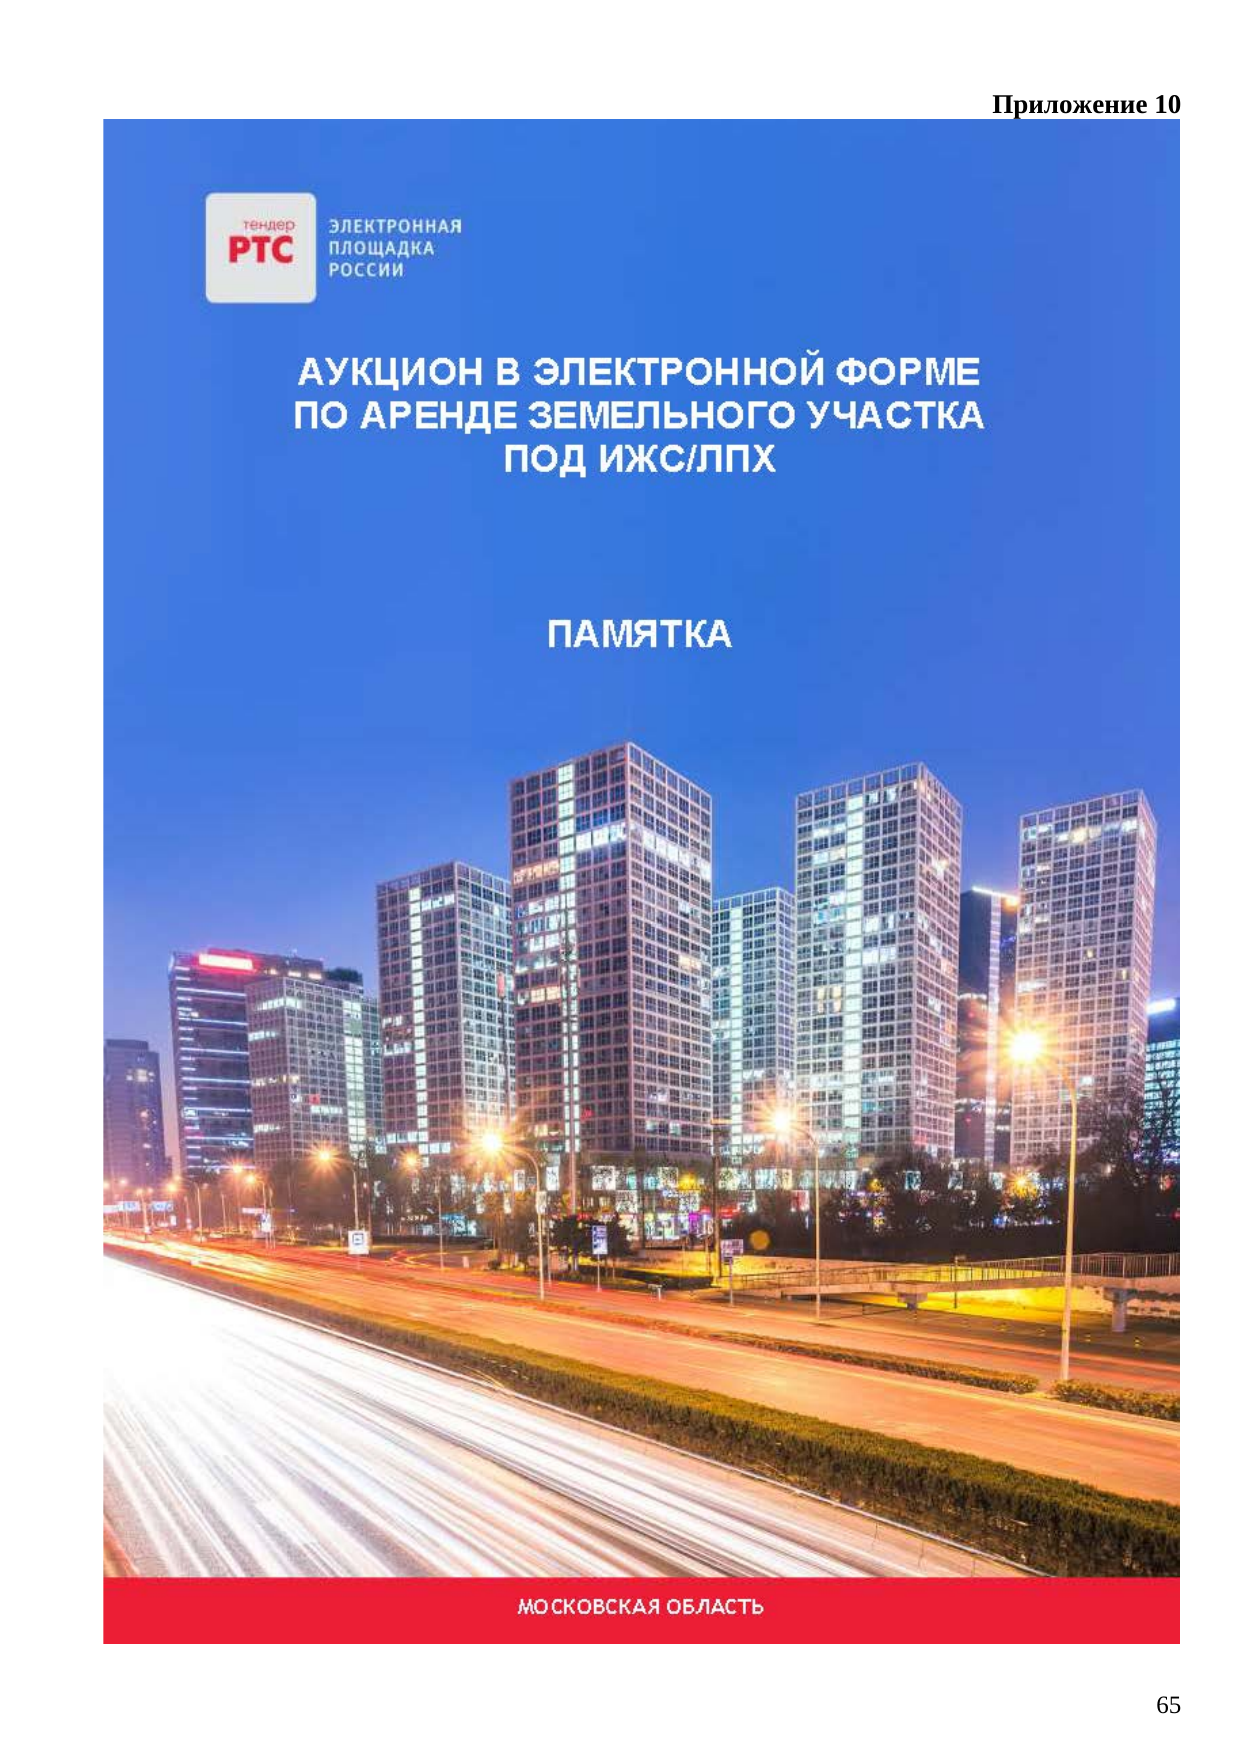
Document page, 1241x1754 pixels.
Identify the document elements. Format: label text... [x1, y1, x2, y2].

picture [103, 119, 1180, 1644]
subtitle Приложение 10 [103, 89, 1181, 120]
